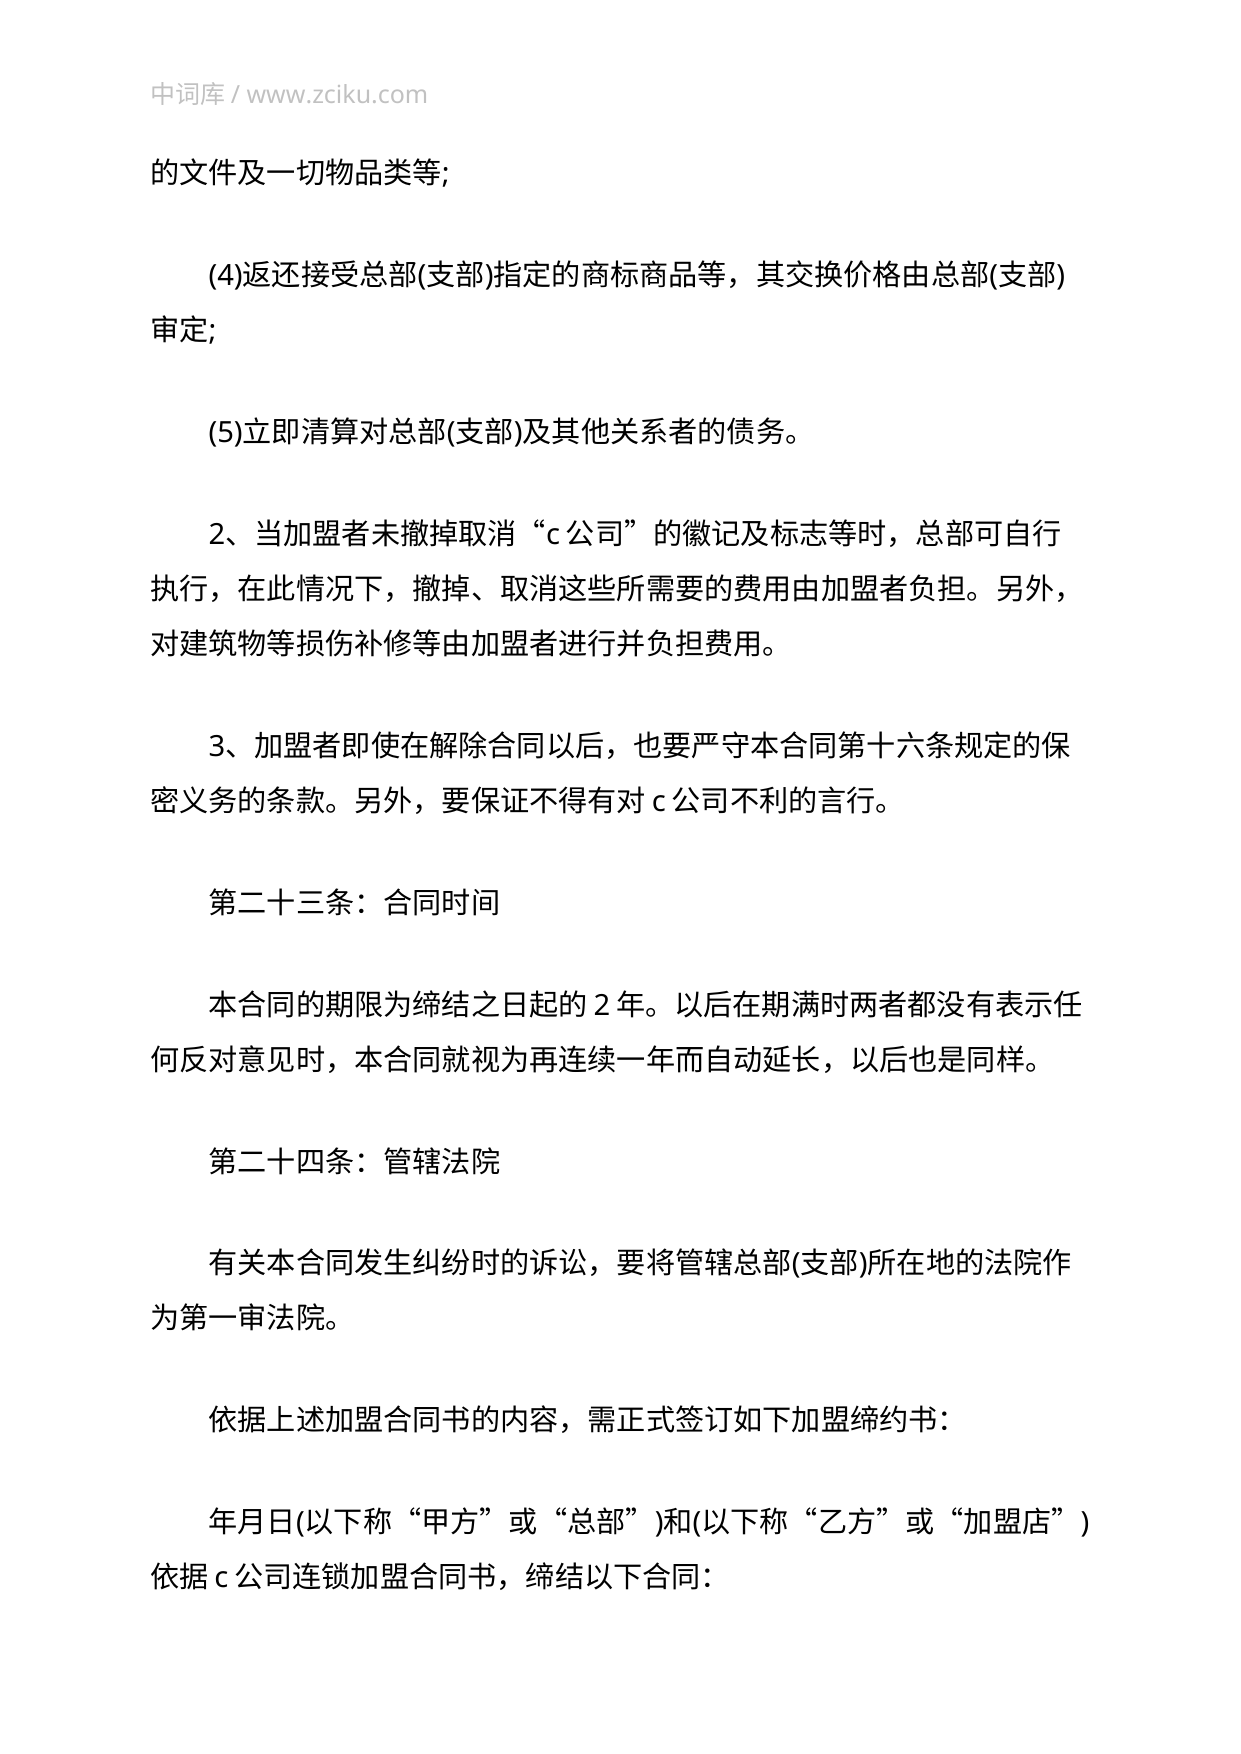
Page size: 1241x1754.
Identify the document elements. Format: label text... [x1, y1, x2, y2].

text (5)立即清算对总部(支部)及其他关系者的债务。 [150, 409, 1090, 451]
text 第二十三条：合同时间 [150, 879, 1090, 922]
text 3、加盟者即使在解除合同以后，也要严守本合同第十六条规定的保密义务的条款。另外，要保证不得有对c公司不利的言行。 [150, 723, 1090, 820]
text 第二十四条：管辖法院 [150, 1138, 1090, 1180]
text 年月日(以下称“甲方”或“总部”)和(以下称“乙方”或“加盟店”)依据c公司连锁加盟合同书，缔结以下合同： [150, 1498, 1090, 1596]
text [150, 150, 1090, 192]
text 有关本合同发生纠纷时的诉讼，要将管辖总部(支部)所在地的法院作为第一审法院。 [150, 1240, 1090, 1337]
text 依据上述加盟合同书的内容，需正式签订如下加盟缔约书： [150, 1397, 1090, 1439]
text (4)返还接受总部(支部)指定的商标商品等，其交换价格由总部(支部)审定; [150, 252, 1090, 349]
text 本合同的期限为缔结之日起的2年。以后在期满时两者都没有表示任何反对意见时，本合同就视为再连续一年而自动延长，以后也是同样。 [150, 981, 1090, 1079]
text 2、当加盟者未撤掉取消“c公司”的徽记及标志等时，总部可自行执行，在此情况下，撤掉、取消这些所需要的费用由加盟者负担。另外，对建筑物等损伤补修等由加盟者进行并负担费用。 [150, 511, 1090, 663]
